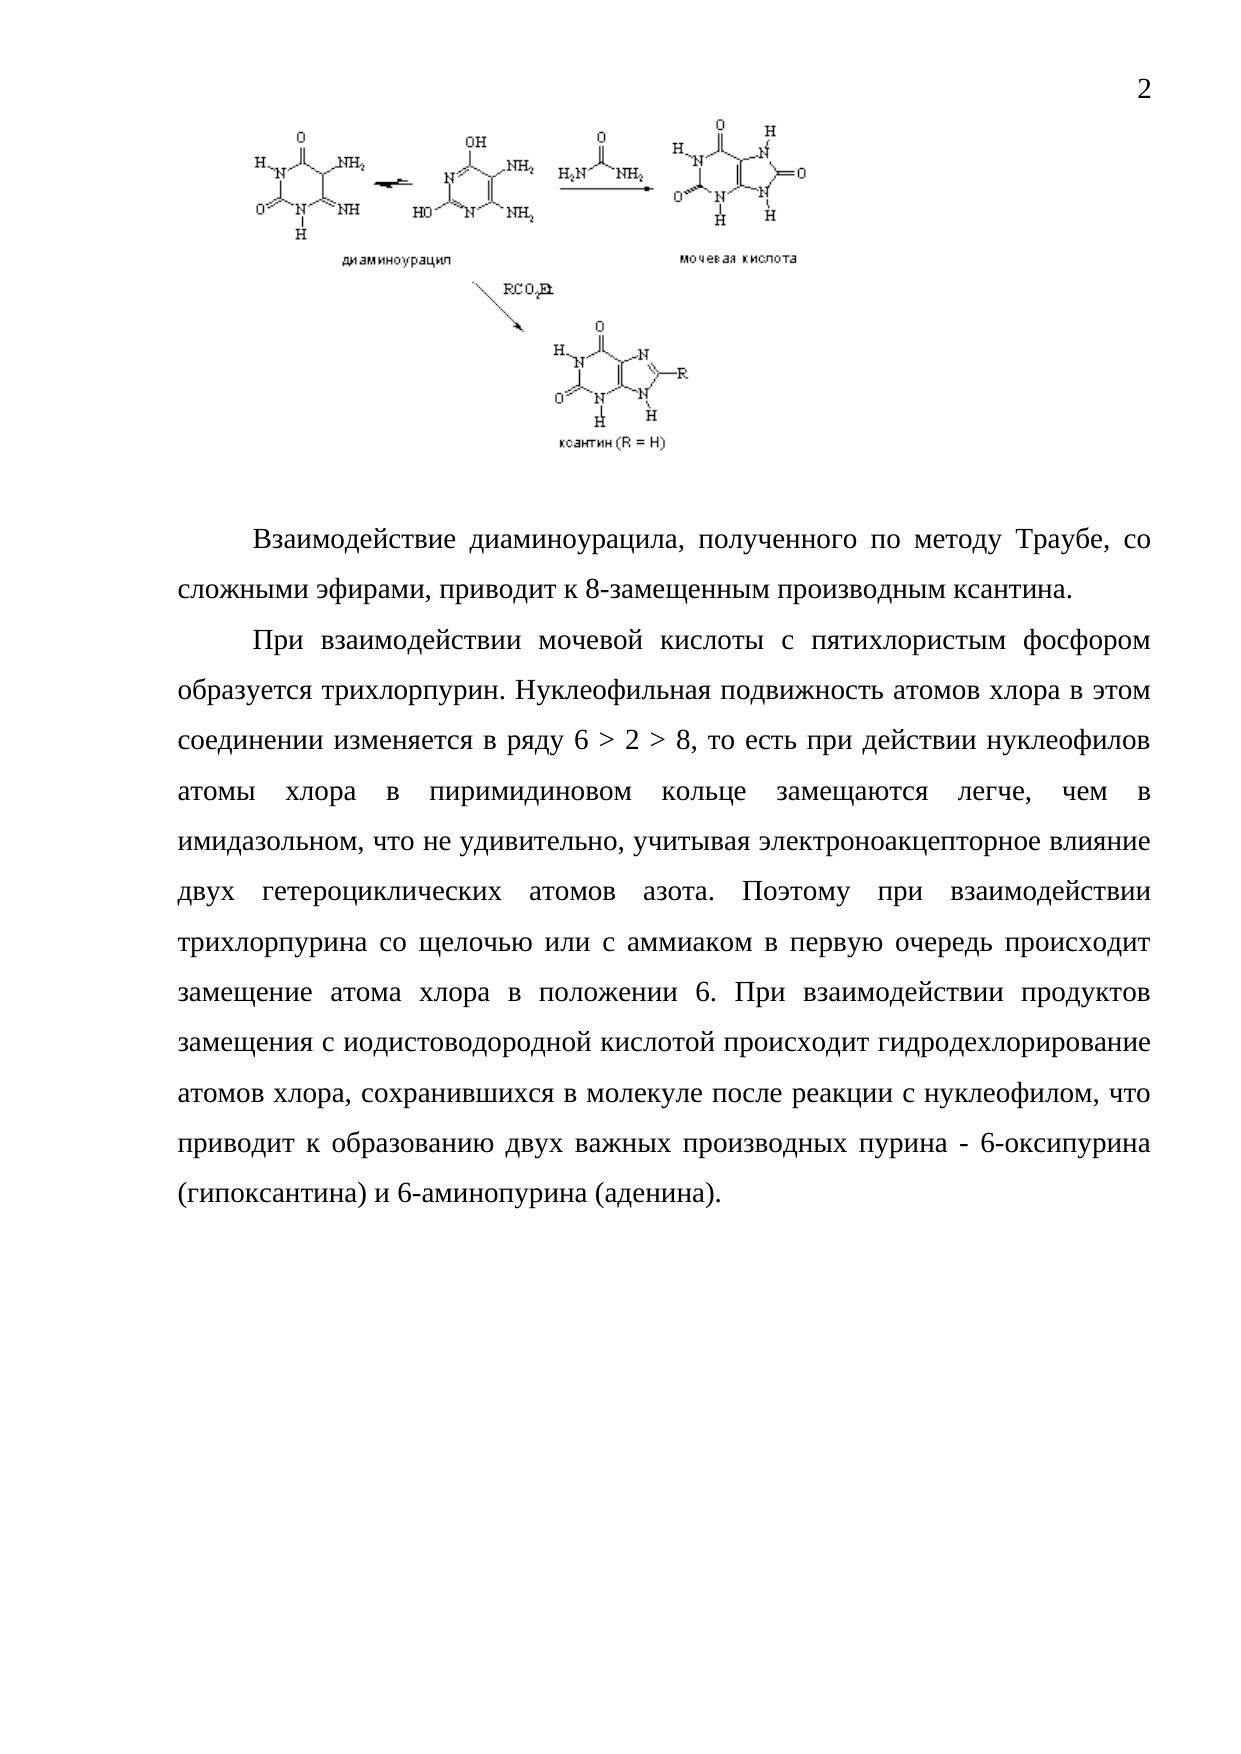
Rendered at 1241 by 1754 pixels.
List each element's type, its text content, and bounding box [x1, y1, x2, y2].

text При взаимодействии мочевой кислоты с пятихлористым фосфором образуется трихлорпурин. Нуклеофильная подвижность атомов хлора в этом соединении изменяется в ряду 6 > 2 > 8, то есть при действии нуклеофилов атомы хлора в пиримидиновом кольце замещаются легче, чем в имидазольном, что не удивительно, учитывая электроноакцепторное влияние двух гетероциклических атомов азота. Поэтому при взаимодействии трихлорпурина со щелочью или с аммиаком в первую очередь происходит замещение атома хлора в положении 6. При взаимодействии продуктов замещения с иодистоводородной кислотой происходит гидродехлорирование атомов хлора, сохранившихся в молекуле после реакции с нуклеофилом, что приводит к образованию двух важных производных пурина - 6-оксипурина (гипоксантина) и 6-аминопурина (аденина). [177, 622, 1152, 1209]
text Взаимодействие диаминоурацила, полученного по методу Траубе, со сложными эфирами, приводит к 8-замещенным производным ксантина. [177, 521, 1152, 605]
picture [252, 118, 809, 454]
